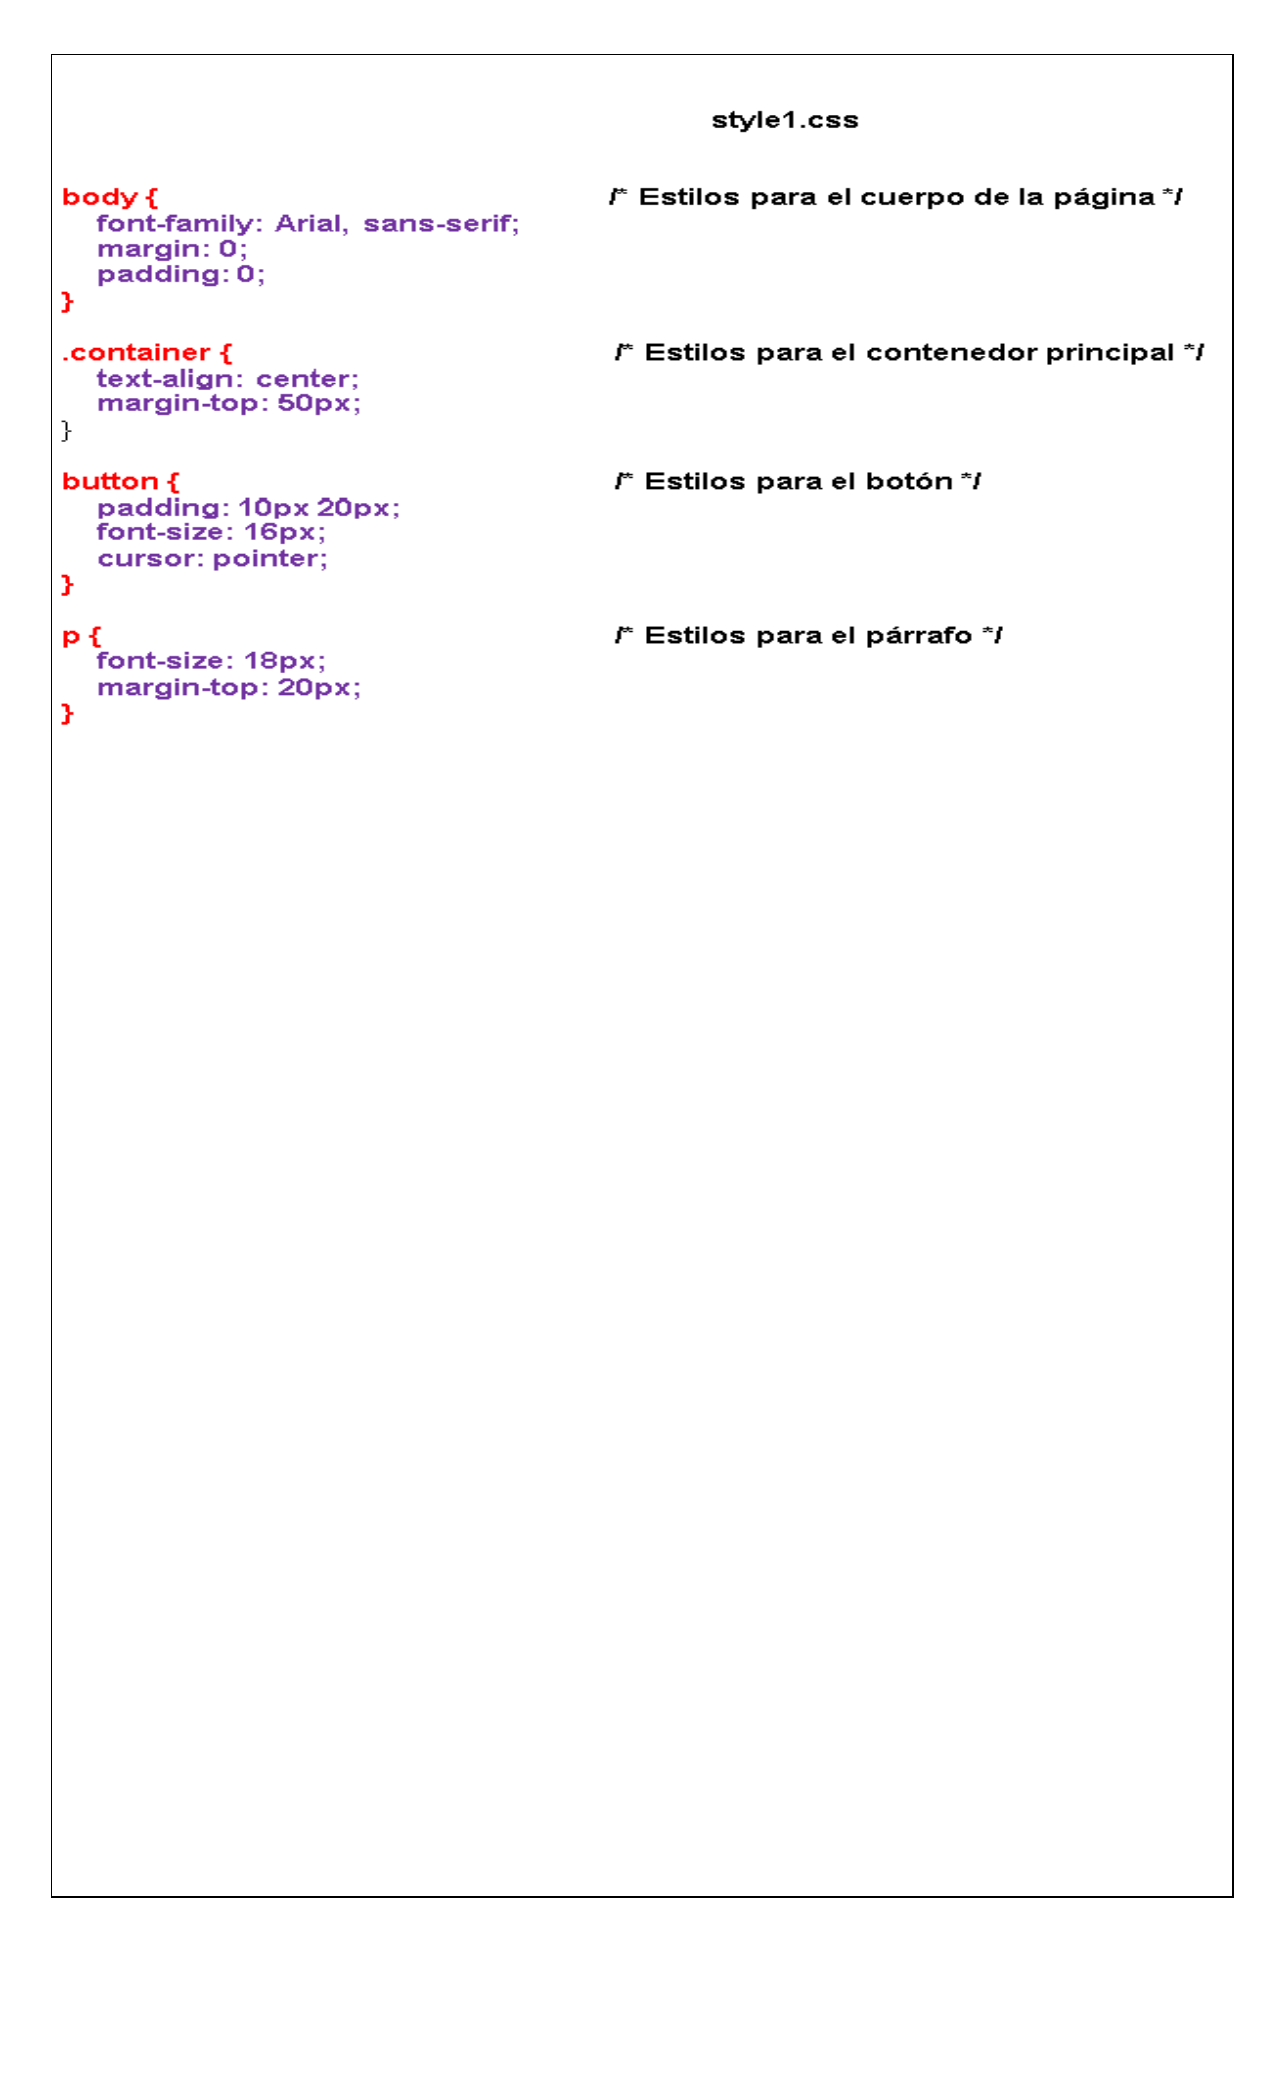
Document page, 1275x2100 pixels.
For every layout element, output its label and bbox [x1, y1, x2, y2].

picture [59, 103, 1216, 737]
